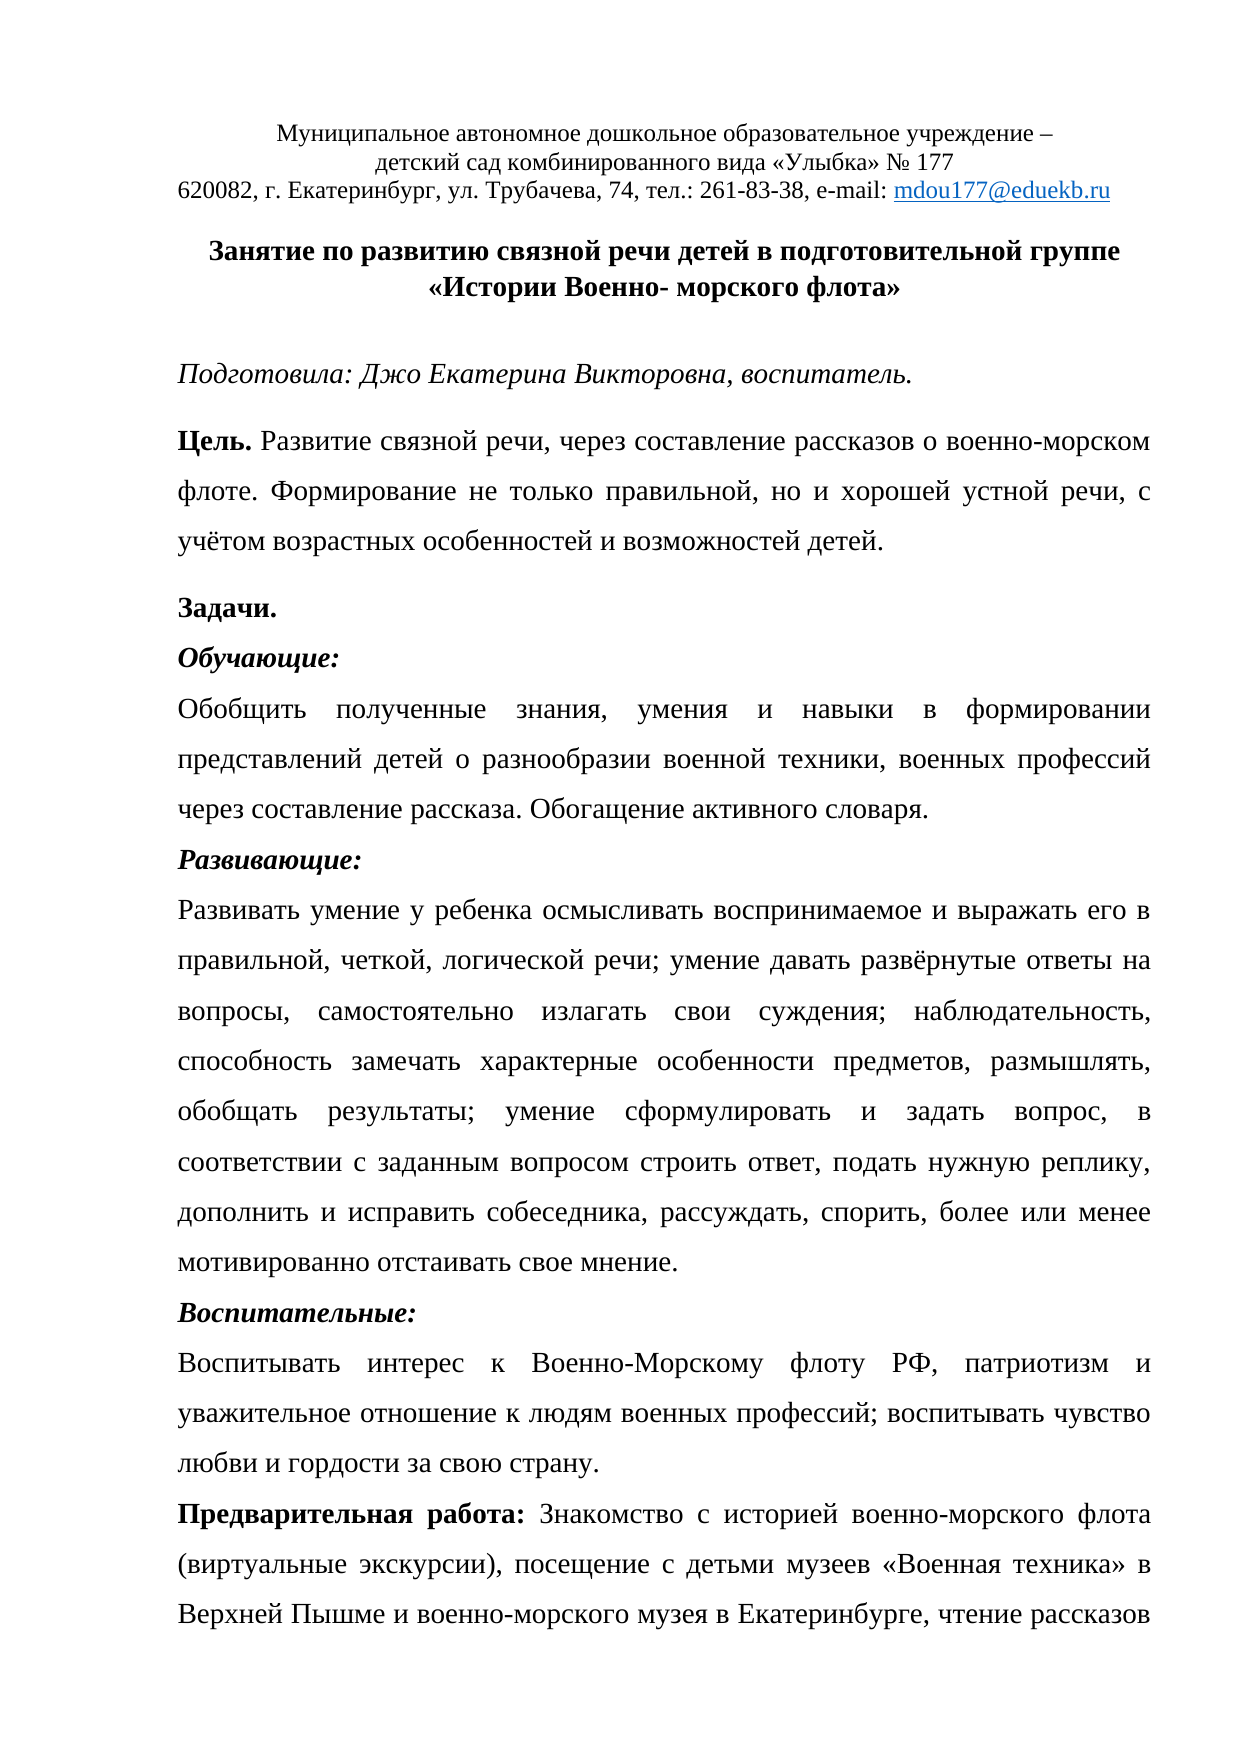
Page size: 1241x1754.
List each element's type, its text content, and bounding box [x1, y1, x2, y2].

text Обобщить полученные знания, умения и навыки в формировании представлений детей о разнообразии военной техники, военных профессий через составление рассказа. Обогащение активного словаря. [177, 691, 1152, 825]
text 620082, г. Екатеринбург, ул. Трубачева, 74, тел.: 261-83-38, e-mail: mdou177@eduekb.ru [177, 176, 1152, 204]
text Занятие по развитию связной речи детей в подготовительной группе [177, 233, 1152, 267]
text Муниципальное автономное дошкольное образовательное учреждение – [177, 118, 1152, 147]
text Цель. Развитие связной речи, через составление рассказов о военно-морском флоте. Формирование не только правильной, но и хорошей устной речи, с учётом возрастных особенностей и возможностей детей. [177, 423, 1152, 557]
text Воспитательные: [177, 1295, 1152, 1328]
text Обучающие: [177, 641, 1152, 674]
text детский сад комбинированного вида «Улыбка» № 177 [177, 147, 1152, 176]
text Развивать умение у ребенка осмысливать воспринимаемое и выражать его в правильной, четкой, логической речи; умение давать развёрнутые ответы на вопросы, самостоятельно излагать свои суждения; наблюдательность, способность замечать характерные особенности предметов, размышлять, обобщать результаты; умение сформулировать и задать вопрос, в соответствии с заданным вопросом строить ответ, подать нужную реплику, дополнить и исправить собеседника, рассуждать, спорить, более или менее мотивированно отстаивать свое мнение. [177, 892, 1152, 1278]
text Воспитывать интерес к Военно-Морскому флоту РФ, патриотизм и уважительное отношение к людям военных профессий; воспитывать чувство любви и гордости за свою страну. [177, 1345, 1152, 1479]
text «Истории Военно- морского флота» [177, 269, 1152, 303]
text Подготовила: Джо Екатерина Викторовна, воспитатель. [177, 356, 1152, 389]
text Развивающие: [177, 842, 1152, 875]
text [177, 1496, 1152, 1630]
text Задачи. [177, 590, 1152, 624]
